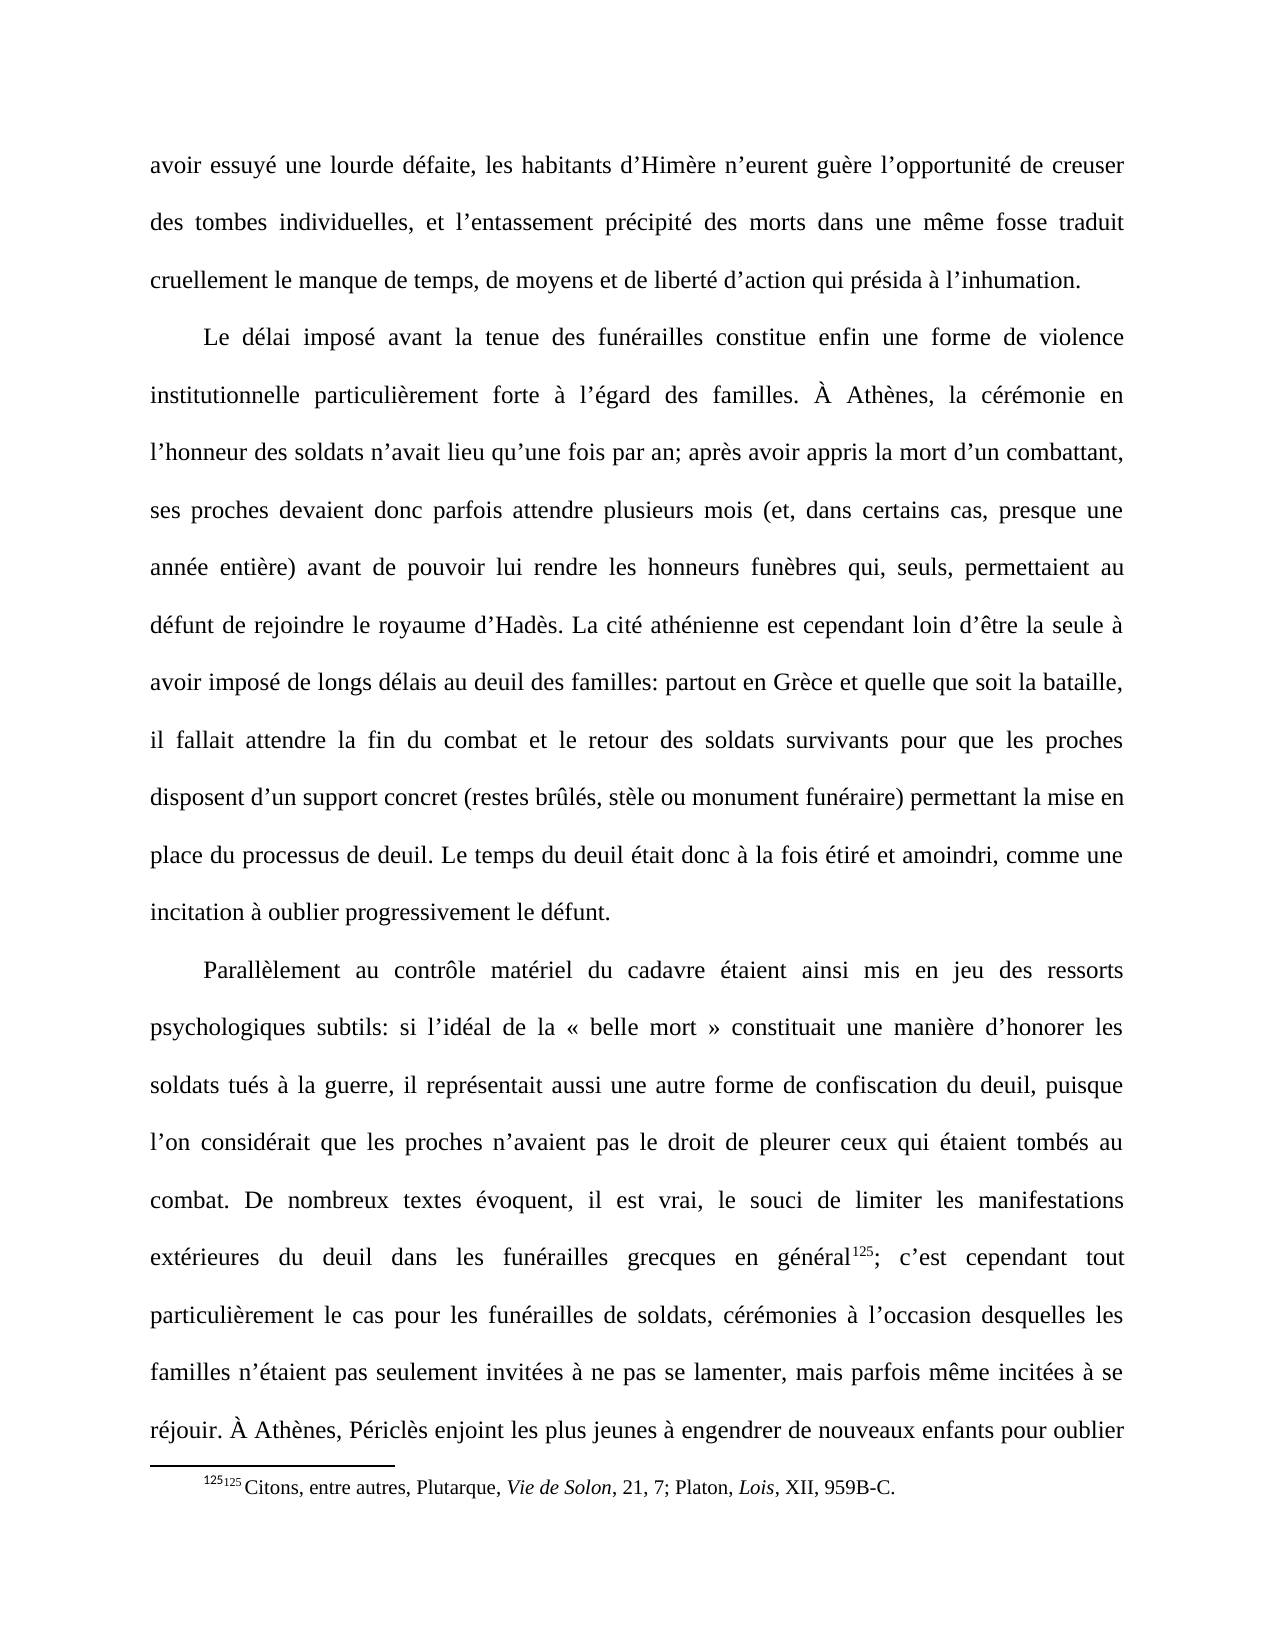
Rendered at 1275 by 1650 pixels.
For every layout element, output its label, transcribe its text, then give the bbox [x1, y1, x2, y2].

text Le délai imposé avant la tenue des funérailles constitue enfin une forme de violence institutionnelle particulièrement forte à l’égard des familles. À Athènes, la cérémonie en l’honneur des soldats n’avait lieu qu’une fois par an; après avoir appris la mort d’un combattant, ses proches devaient donc parfois attendre plusieurs mois (et, dans certains cas, presque une année entière) avant de pouvoir lui rendre les honneurs funèbres qui, seuls, permettaient au défunt de rejoindre le royaume d’Hadès. La cité athénienne est cependant loin d’être la seule à avoir imposé de longs délais au deuil des familles: partout en Grèce et quelle que soit la bataille, il fallait attendre la fin du combat et le retour des soldats survivants pour que les proches disposent d’un support concret (restes brûlés, stèle ou monument funéraire) permettant la mise en place du processus de deuil. Le temps du deuil était donc à la fois étiré et amoindri, comme une incitation à oublier progressivement le défunt. [150, 322, 1125, 926]
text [150, 955, 1125, 1444]
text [150, 150, 1125, 294]
